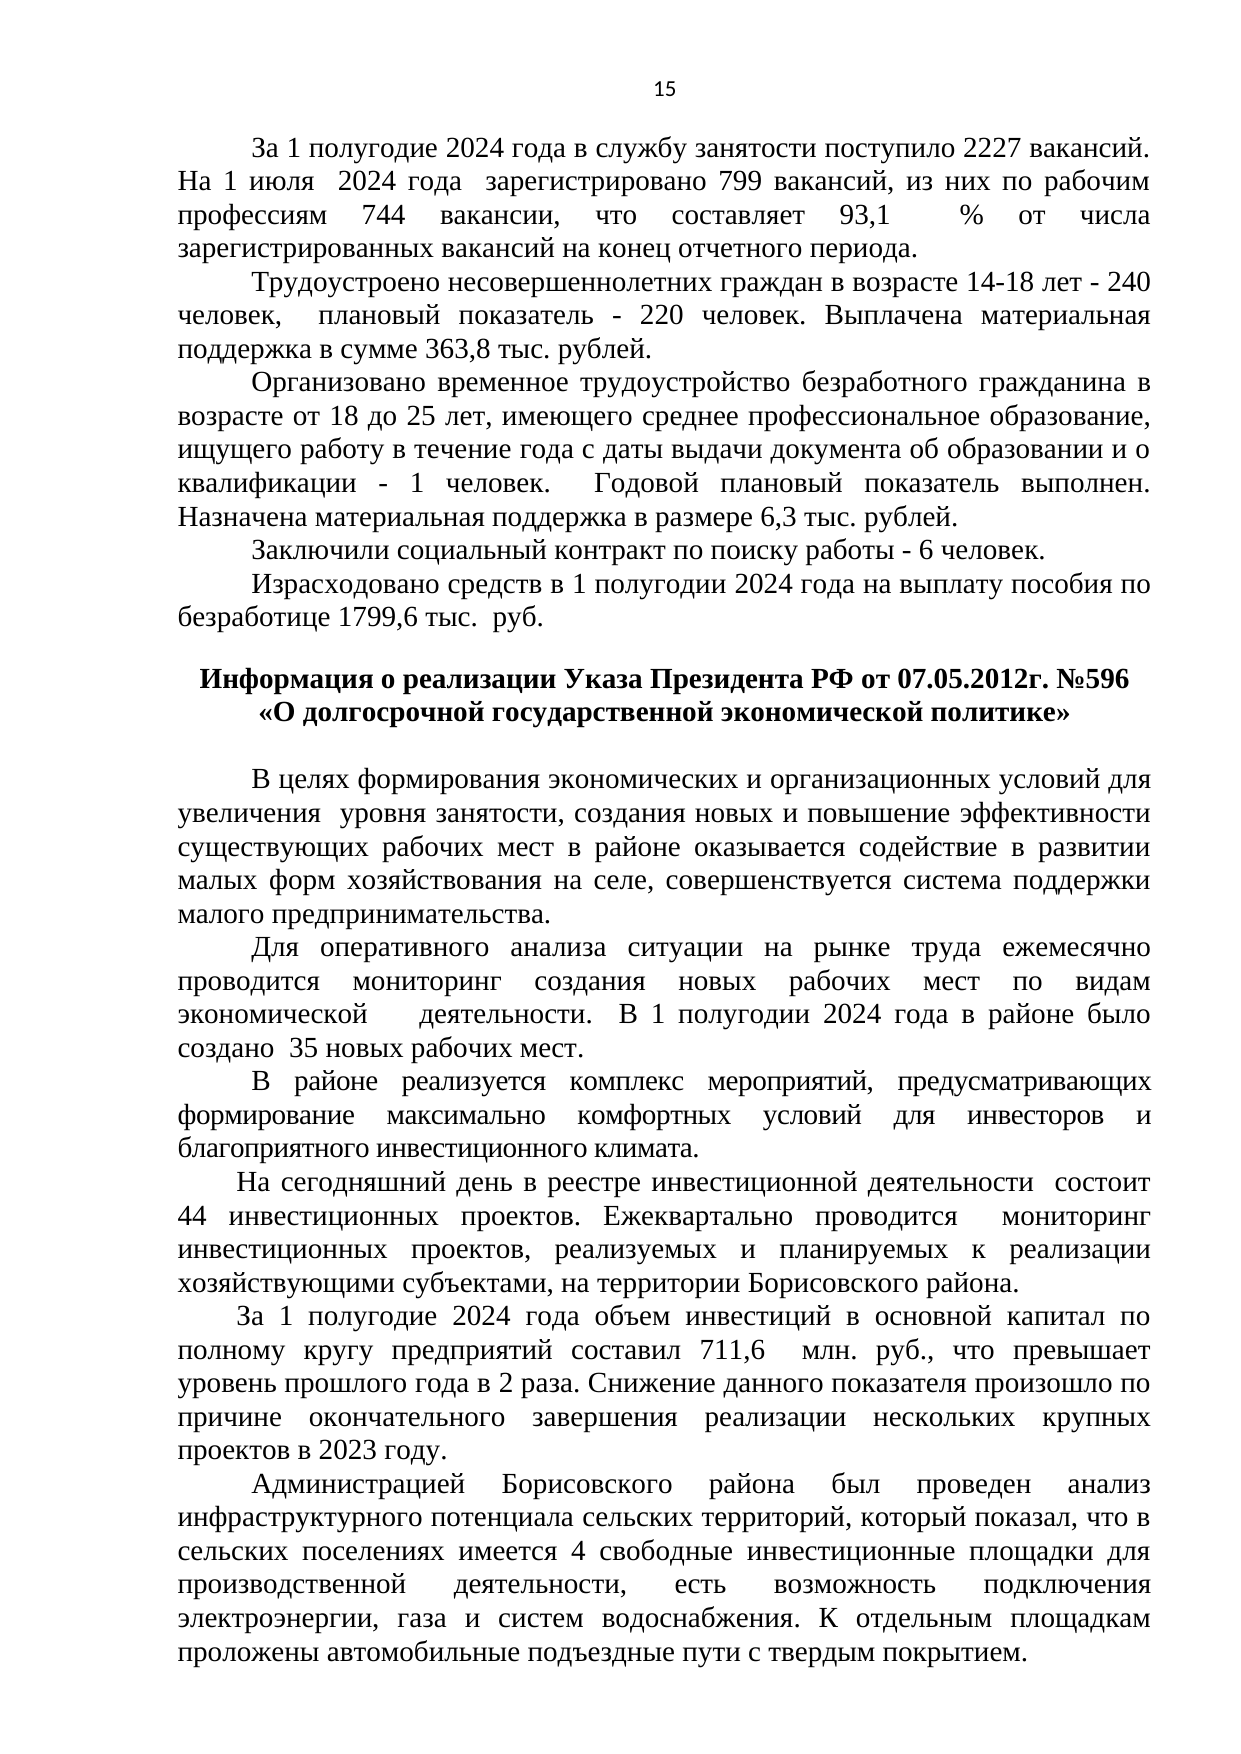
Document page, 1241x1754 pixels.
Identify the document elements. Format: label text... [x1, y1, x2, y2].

text Заключили социальный контракт по поиску работы - 6 человек. [177, 532, 1152, 566]
text Для оперативного анализа ситуации на рынке труда ежемесячно проводится мониторинг создания новых рабочих мест по видам экономической деятельности. В 1 полугодии 2024 года в районе было создано 35 новых рабочих мест. [177, 929, 1152, 1063]
text Организовано временное трудоустройство безработного гражданина в возрасте от 18 до 25 лет, имеющего среднее профессиональное образование, ищущего работу в течение года с даты выдачи документа об образовании и о квалификации - 1 человек. Годовой плановый показатель выполнен. Назначена материальная поддержка в размере 6,3 тыс. рублей. [177, 364, 1152, 532]
text На сегодняшний день в реестре инвестиционной деятельности состоит 44 инвестиционных проектов. Ежеквартально проводится мониторинг инвестиционных проектов, реализуемых и планируемых к реализации хозяйствующими субъектами, на территории Борисовского района. [177, 1164, 1152, 1298]
text В целях формирования экономических и организационных условий для увеличения уровня занятости, создания новых и повышение эффективности существующих рабочих мест в районе оказывается содействие в развитии малых форм хозяйствования на селе, совершенствуется система поддержки малого предпринимательства. [177, 762, 1152, 929]
text Администрацией Борисовского района был проведен анализ инфраструктурного потенциала сельских территорий, который показал, что в сельских поселениях имеется 4 свободные инвестиционные площадки для производственной деятельности, есть возможность подключения электроэнергии, газа и систем водоснабжения. К отдельным площадкам проложены автомобильные подъездные пути с твердым покрытием. [177, 1466, 1152, 1667]
text За 1 полугодие 2024 года в службу занятости поступило 2227 вакансий. На 1 июля 2024 года зарегистрировано 799 вакансий, из них по рабочим профессиям 744 вакансии, что составляет 93,1 % от числа зарегистрированных вакансий на конец отчетного периода. [177, 130, 1152, 264]
text Информация о реализации Указа Президента РФ от 07.05.2012г. №596 «О долгосрочной государственной экономической политике» [177, 661, 1152, 728]
text Израсходовано средств в 1 полугодии 2024 года на выплату пособия по безработице 1799,6 тыс. руб. [177, 566, 1152, 633]
text За 1 полугодие 2024 года объем инвестиций в основной капитал по полному кругу предприятий составил 711,6 млн. руб., что превышает уровень прошлого года в 2 раза. Снижение данного показателя произошло по причине окончательного завершения реализации нескольких крупных проектов в 2023 году. [177, 1298, 1152, 1466]
text Трудоустроено несовершеннолетних граждан в возрасте 14-18 лет - 240 человек, плановый показатель - 220 человек. Выплачена материальная поддержка в сумме 363,8 тыс. рублей. [177, 264, 1152, 364]
text В районе реализуется комплекс мероприятий, предусматривающих формирование максимально комфортных условий для инвесторов и благоприятного инвестиционного климата. [177, 1063, 1152, 1164]
